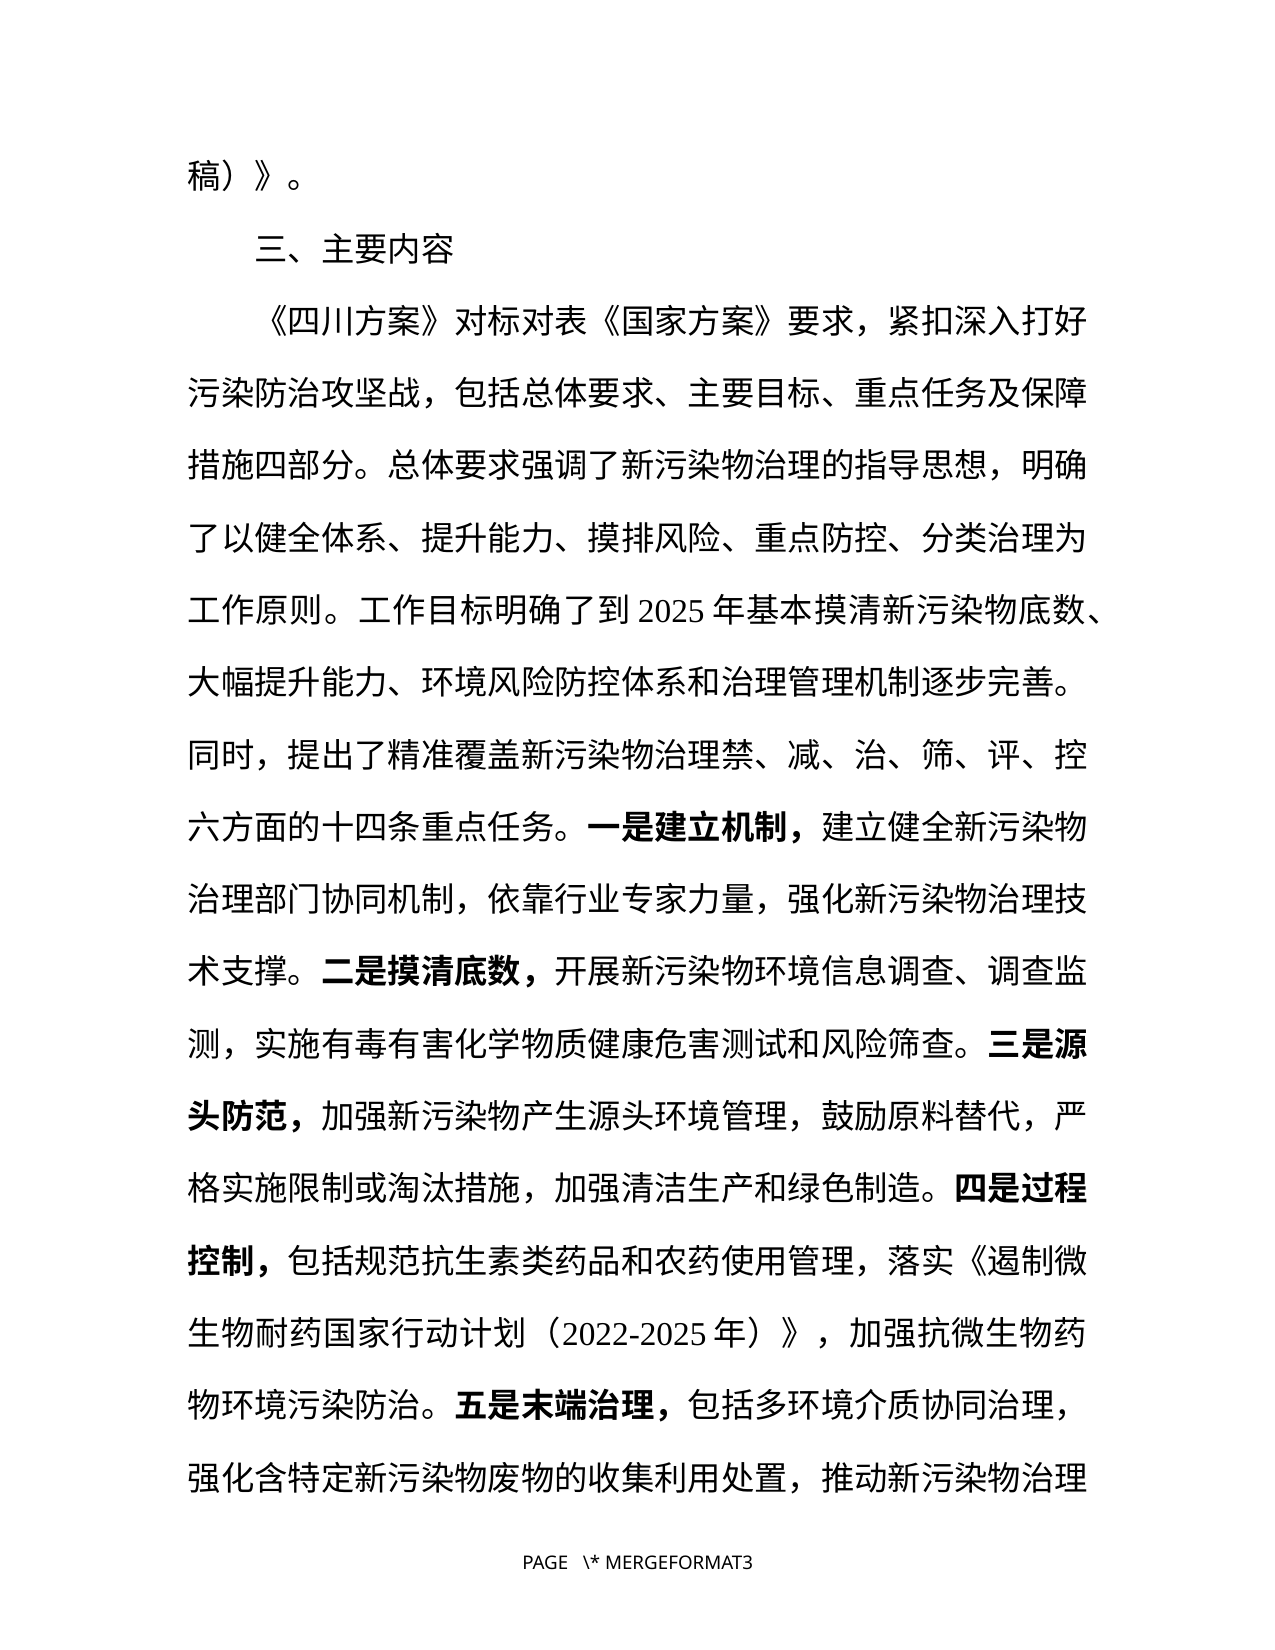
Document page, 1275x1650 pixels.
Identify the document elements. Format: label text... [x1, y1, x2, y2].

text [187, 150, 1087, 198]
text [187, 294, 1087, 1499]
text 三、主要内容 [187, 222, 1087, 271]
